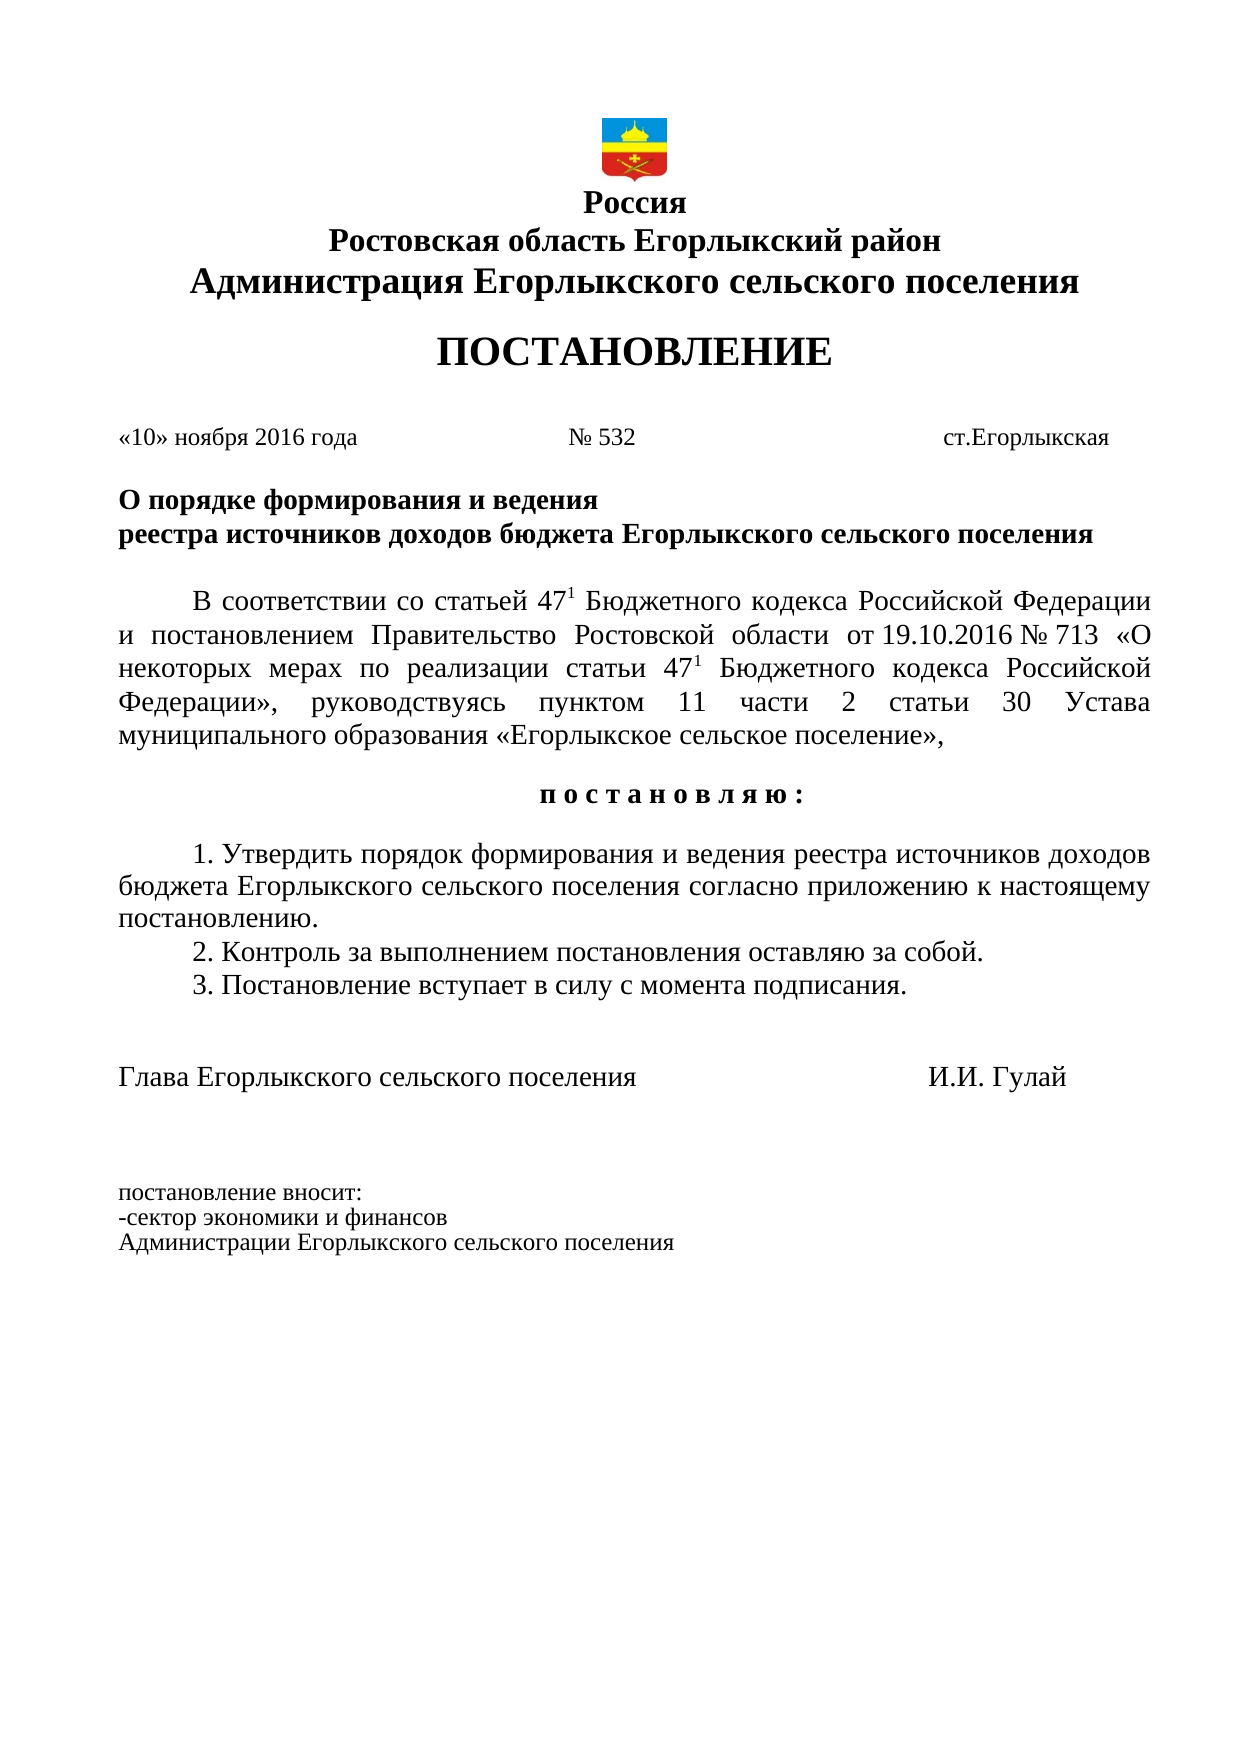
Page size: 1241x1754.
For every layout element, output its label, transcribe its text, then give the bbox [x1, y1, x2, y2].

text 2. Контроль за выполнением постановления оставляю за собой. [118, 934, 1152, 967]
text ПОСТАНОВЛЕНИЕ [118, 326, 1152, 374]
text -сектор экономики и финансов [118, 1205, 1152, 1230]
text п о с т а н о в л я ю : [118, 780, 1152, 809]
text О порядке формирования и ведения [118, 484, 1152, 516]
text реестра источников доходов бюджета Егорлыкского сельского поселения [118, 516, 1152, 550]
text «10» ноября 2016 года № 532 ст.Егорлыкская [118, 422, 1152, 451]
picture [602, 121, 667, 182]
text постановление вносит: [118, 1180, 1152, 1205]
text Ростовская область Егорлыкский район [118, 221, 1152, 259]
text 1. Утвердить порядок формирования и ведения реестра источников доходов бюджета Егорлыкского сельского поселения согласно приложению к настоящему постановлению. [118, 838, 1152, 934]
text В соответствии со статьей 471 Бюджетного кодекса Российской Федерации и постановлением Правительство Ростовской области от 19.10.2016 № 713 «О некоторых мерах по реализации статьи 471 Бюджетного кодекса Российской Федерации», руководствуясь пунктом 11 части 2 статьи 30 Устава муниципального образования «Егорлыкское сельское поселение», [118, 583, 1152, 751]
text Администрации Егорлыкского сельского поселения [118, 1230, 1152, 1255]
text Россия [118, 182, 1152, 221]
text 3. Постановление вступает в силу с момента подписания. [118, 967, 1152, 1001]
text Администрация Егорлыкского сельского поселения [118, 259, 1152, 302]
text Глава Егорлыкского сельского поселения И.И. Гулай [118, 1059, 1152, 1093]
